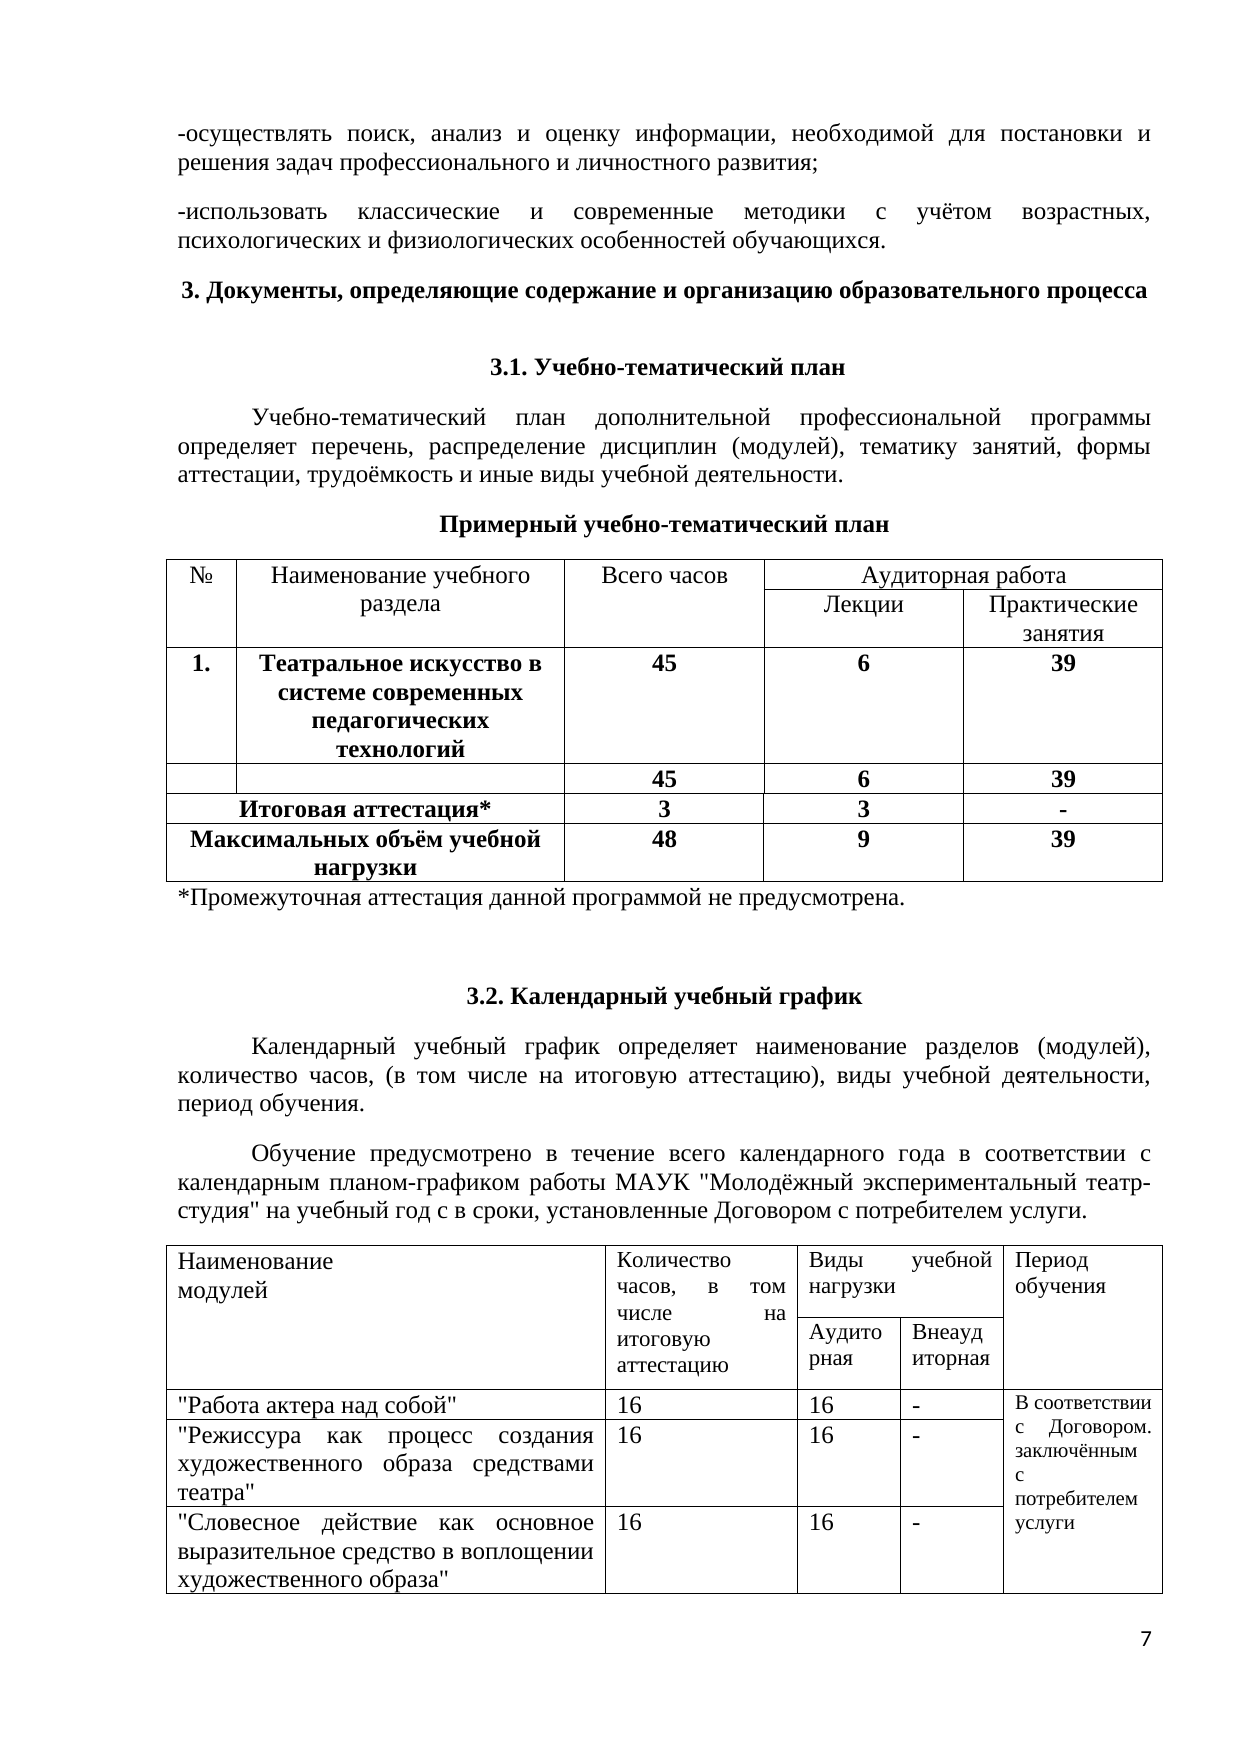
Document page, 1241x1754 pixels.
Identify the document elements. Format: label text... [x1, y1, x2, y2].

table_cell Театральное искусство в системе современных педагогических технологий [237, 648, 564, 763]
table_cell Внеаудиторная [901, 1318, 1003, 1389]
table_cell "Словесное действие как основное выразительное средство в воплощении художественного образа" [167, 1507, 605, 1593]
table_header № [167, 560, 236, 647]
table_cell Лекции [765, 590, 963, 647]
table_cell 45 [565, 648, 764, 763]
table_cell В соответствии с Договором. заключённым с потребителем услуги [1004, 1390, 1162, 1593]
table_cell 6 [765, 764, 963, 793]
table_header Количество часов, в том числе на итоговую аттестацию [606, 1246, 797, 1389]
table_cell - [964, 794, 1162, 823]
table_cell 1. [167, 648, 236, 763]
table_cell "Режиссура как процесс создания художественного образа средствами театра" [167, 1420, 605, 1506]
text -использовать классические и современные методики с учётом возрастных, психологических и физиологических особенностей обучающихся. [177, 196, 1152, 254]
table_cell 3 [764, 794, 963, 823]
table_cell 39 [964, 648, 1162, 763]
table_header Аудиторная работа [765, 560, 1162, 588]
text Примерный учебно-тематический план [177, 509, 1152, 538]
table_cell 16 [798, 1507, 900, 1593]
text 3.1. Учебно-тематический план [177, 352, 1152, 381]
text 3.2. Календарный учебный график [177, 981, 1152, 1010]
table_cell - [901, 1420, 1003, 1506]
table_cell 16 [798, 1390, 900, 1419]
table_cell Практические занятия [964, 590, 1162, 647]
text 3. Документы, определяющие содержание и организацию образовательного процесса [177, 275, 1152, 332]
table_cell [237, 764, 564, 793]
table_cell 16 [798, 1420, 900, 1506]
table_header Всего часов [565, 560, 764, 647]
table_header Наименование модулей [167, 1246, 605, 1389]
text Обучение предусмотрено в течение всего календарного года в соответствии с календарным планом-графиком работы МАУК "Молодёжный экспериментальный театр-студия" на учебный год с в сроки, установленные Договором с потребителем услуги. [177, 1138, 1152, 1224]
table_cell 45 [565, 764, 764, 793]
table_cell 6 [765, 648, 963, 763]
table_cell 39 [964, 824, 1162, 881]
table_header Наименование учебного раздела [237, 560, 564, 647]
table_cell 16 [606, 1420, 797, 1506]
table_cell Аудиторная [798, 1318, 900, 1389]
table_cell 16 [606, 1507, 797, 1593]
table_cell [167, 764, 236, 793]
table_cell Итоговая аттестация* [167, 794, 564, 823]
text *Промежуточная аттестация данной программой не предусмотрена. [177, 882, 1152, 911]
table_cell - [901, 1507, 1003, 1593]
text Календарный учебный график определяет наименование разделов (модулей), количество часов, (в том числе на итоговую аттестацию), виды учебной деятельности, период обучения. [177, 1031, 1152, 1117]
table_cell 3 [565, 794, 763, 823]
table_cell - [901, 1390, 1003, 1419]
table_header Период обучения [1004, 1246, 1162, 1389]
table_cell "Работа актера над собой" [167, 1390, 605, 1419]
table_cell 39 [964, 764, 1162, 793]
table_cell 48 [565, 824, 763, 881]
table_cell Максимальных объём учебной нагрузки [167, 824, 564, 881]
text -осуществлять поиск, анализ и оценку информации, необходимой для постановки и решения задач профессионального и личностного развития; [177, 118, 1152, 176]
text Учебно-тематический план дополнительной профессиональной программы определяет перечень, распределение дисциплин (модулей), тематику занятий, формы аттестации, трудоёмкость и иные виды учебной деятельности. [177, 402, 1152, 488]
table_cell 16 [606, 1390, 797, 1419]
table_cell 9 [764, 824, 963, 881]
table_header Виды учебной нагрузки [798, 1246, 1003, 1317]
